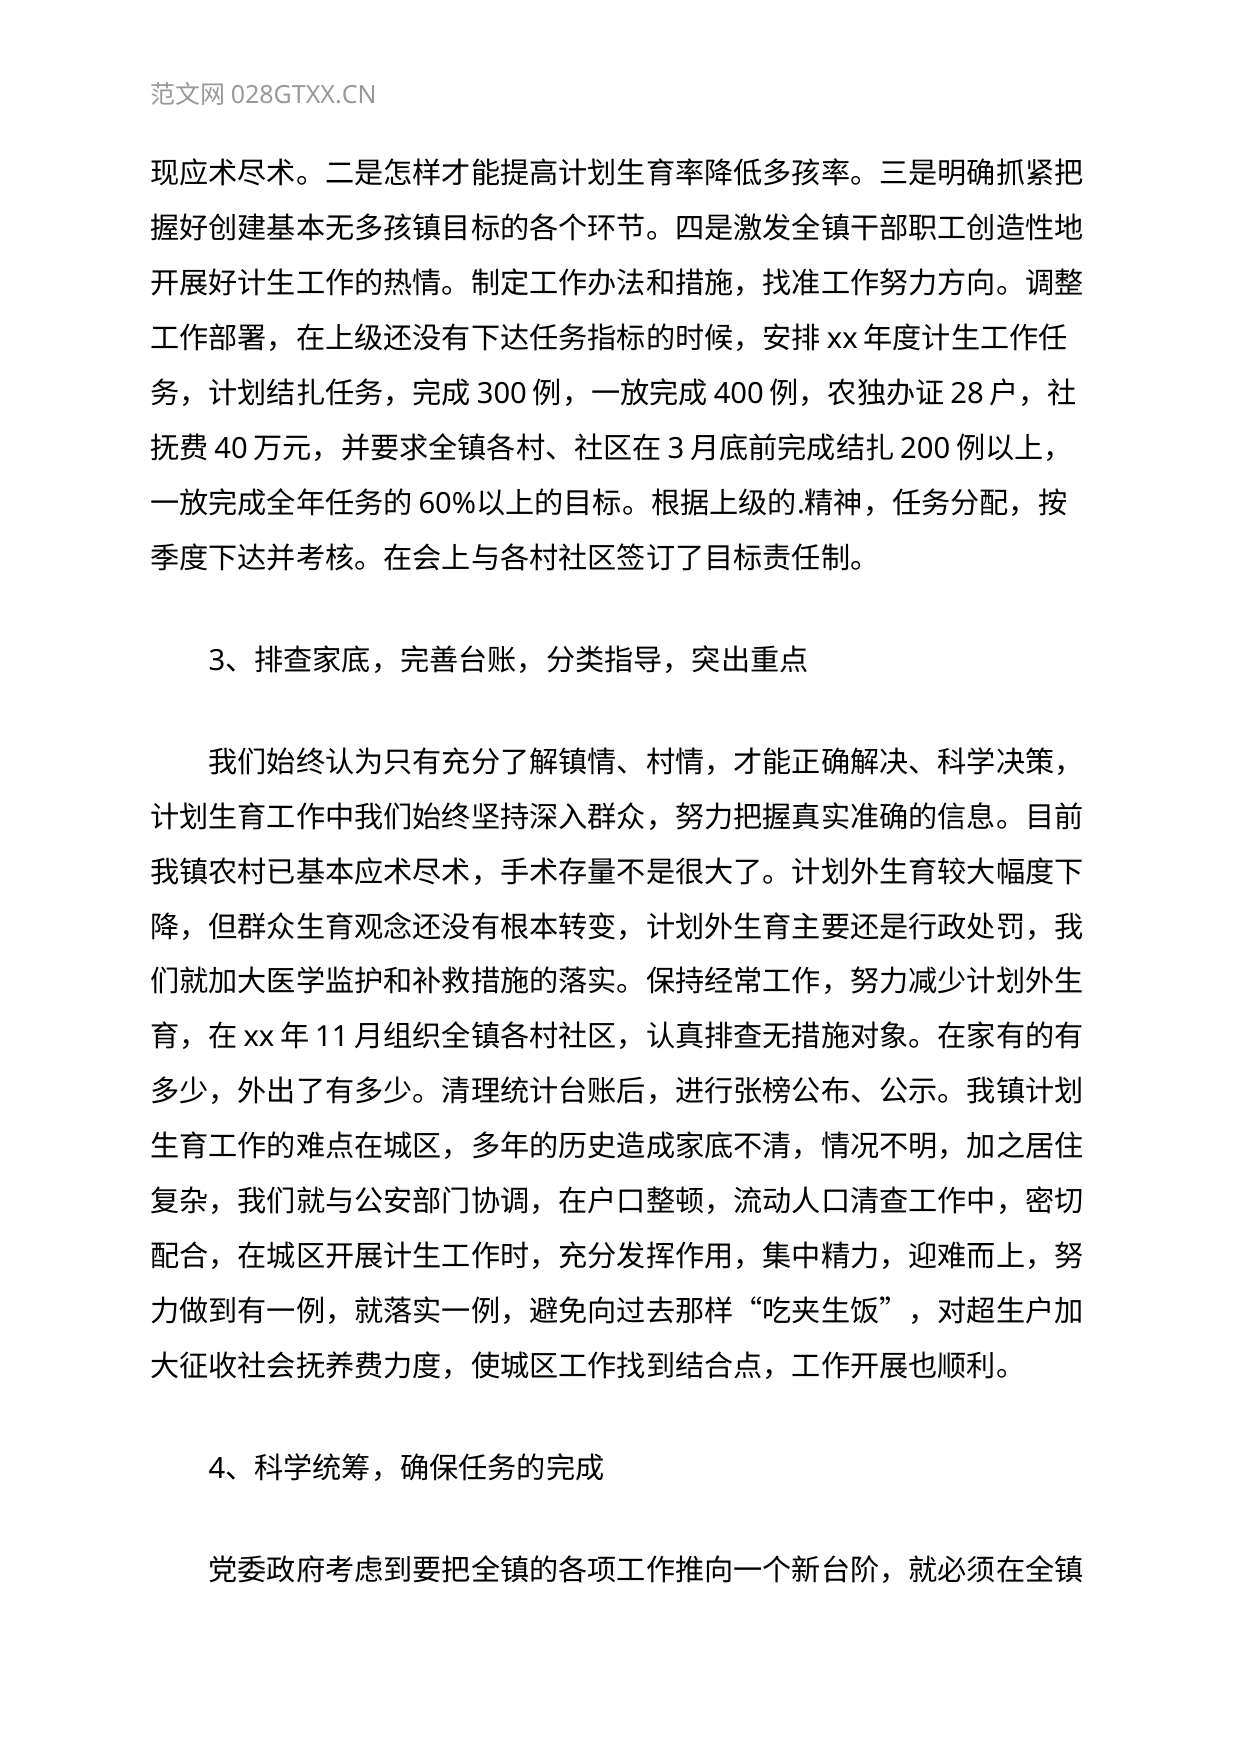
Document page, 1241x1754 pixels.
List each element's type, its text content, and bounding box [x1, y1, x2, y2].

text 我们始终认为只有充分了解镇情、村情，才能正确解决、科学决策，计划生育工作中我们始终坚持深入群众，努力把握真实准确的信息。目前我镇农村已基本应术尽术，手术存量不是很大了。计划外生育较大幅度下降，但群众生育观念还没有根本转变，计划外生育主要还是行政处罚，我们就加大医学监护和补救措施的落实。保持经常工作，努力减少计划外生育，在xx年11月组织全镇各村社区，认真排查无措施对象。在家有的有多少，外出了有多少。清理统计台账后，进行张榜公布、公示。我镇计划生育工作的难点在城区，多年的历史造成家底不清，情况不明，加之居住复杂，我们就与公安部门协调，在户口整顿，流动人口清查工作中，密切配合，在城区开展计生工作时，充分发挥作用，集中精力，迎难而上，努力做到有一例，就落实一例，避免向过去那样“吃夹生饭”，对超生户加大征收社会抚养费力度，使城区工作找到结合点，工作开展也顺利。 [150, 738, 1090, 1385]
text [150, 1546, 1090, 1588]
text 4、科学统筹，确保任务的完成 [150, 1444, 1090, 1487]
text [150, 150, 1090, 577]
text 3、排查家底，完善台账，分类指导，突出重点 [150, 636, 1090, 679]
